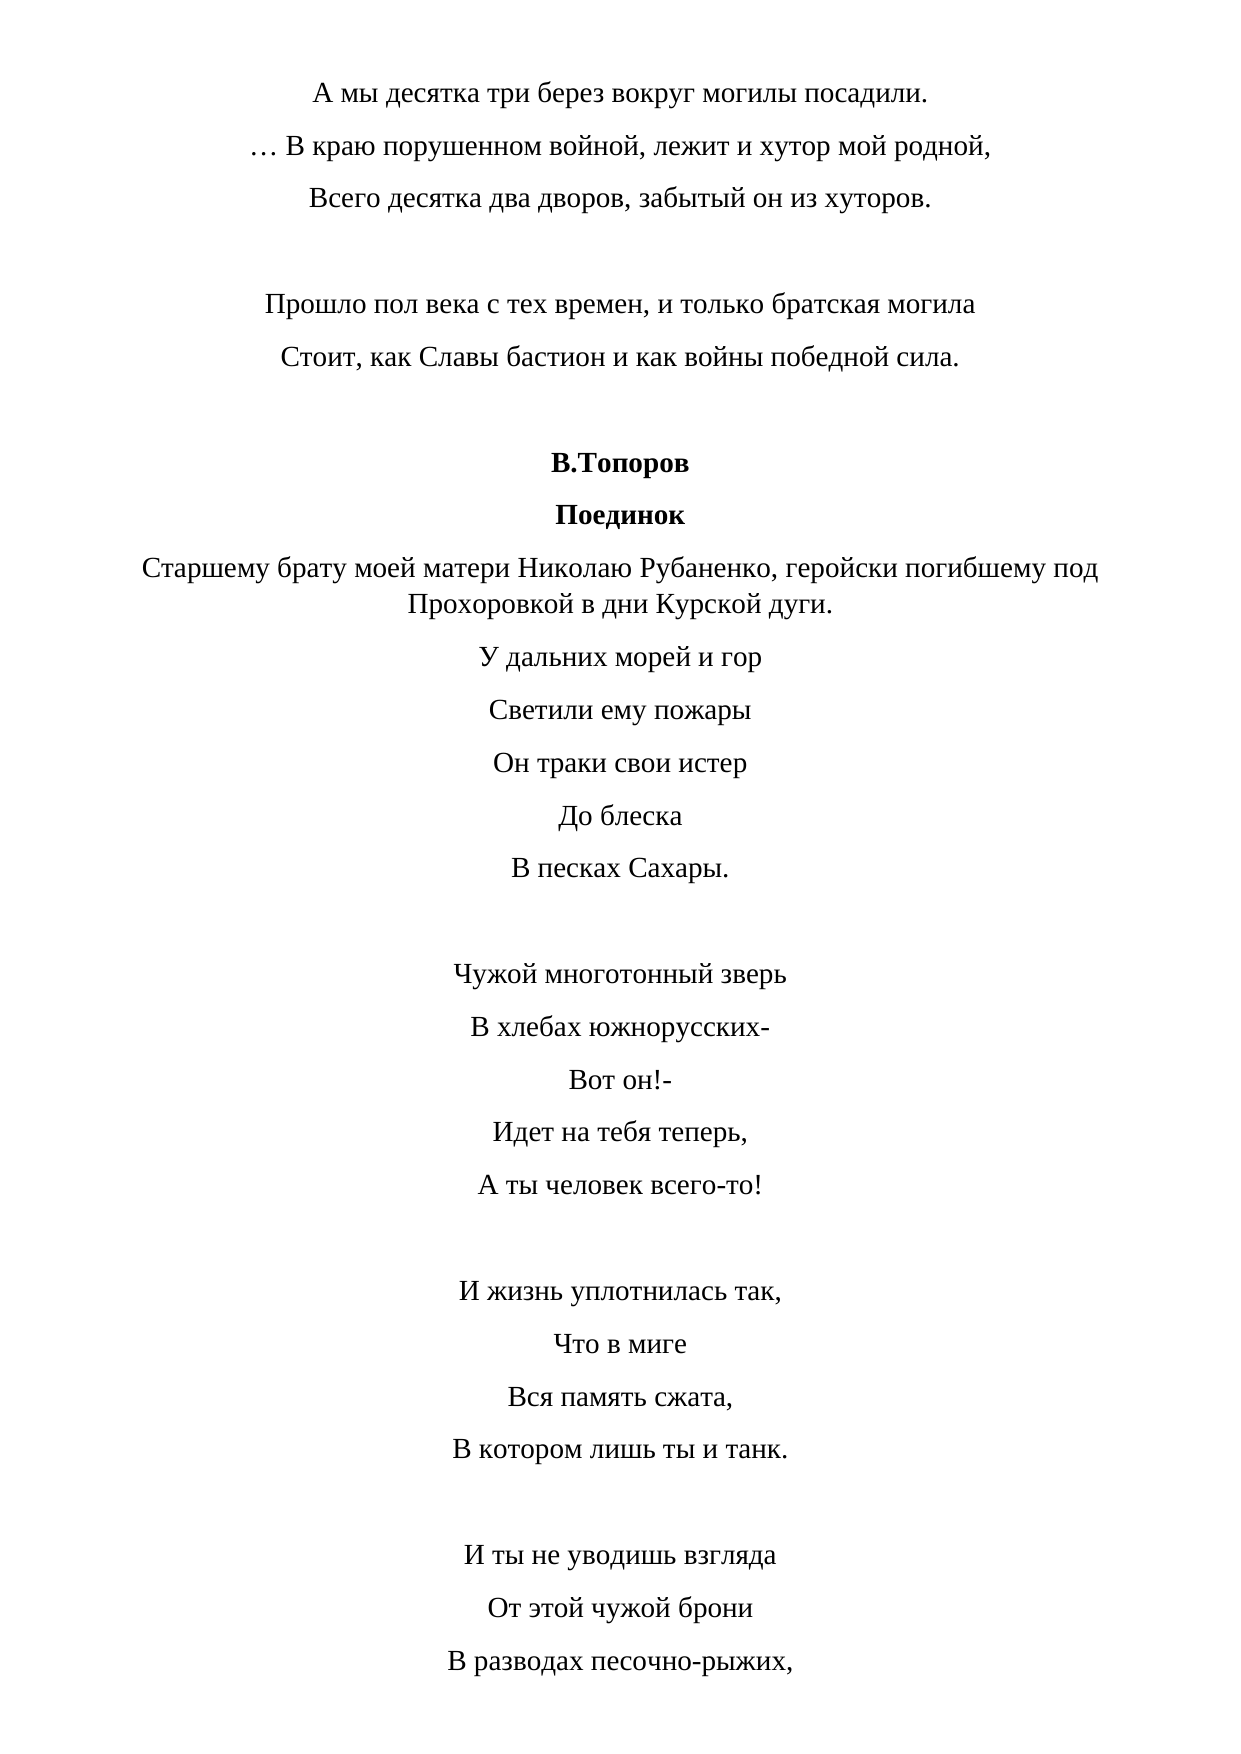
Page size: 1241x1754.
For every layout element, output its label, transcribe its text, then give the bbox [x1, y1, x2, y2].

text Прошло пол века с тех времен, и только братская могила [75, 286, 1165, 320]
text В хлебах южнорусских- [75, 1009, 1165, 1042]
text До блеска [75, 798, 1165, 831]
text А мы десятка три берез вокруг могилы посадили. [75, 75, 1165, 108]
text Всего десятка два дворов, забытый он из хуторов. [75, 181, 1165, 214]
text И ты не уводишь взгляда [75, 1537, 1165, 1571]
text Вот он!- [75, 1062, 1165, 1095]
text … В краю порушенном войной, лежит и хутор мой родной, [75, 128, 1165, 161]
text И жизнь уплотнилась так, [75, 1273, 1165, 1307]
text Светили ему пожары [75, 692, 1165, 726]
text Старшему брату моей матери Николаю Рубаненко, геройски погибшему под Прохоровкой в дни Курской дуги. [75, 550, 1165, 620]
text А ты человек всего-то! [75, 1167, 1165, 1201]
text В котором лишь ты и танк. [75, 1431, 1165, 1465]
text У дальних морей и гор [75, 639, 1165, 673]
text Чужой многотонный зверь [75, 956, 1165, 990]
text В песках Сахары. [75, 851, 1165, 884]
text Идет на тебя теперь, [75, 1114, 1165, 1148]
text От этой чужой брони [75, 1590, 1165, 1623]
text В разводах песочно-рыжих, [75, 1643, 1165, 1676]
text В.Топоров [75, 445, 1165, 478]
text Стоит, как Славы бастион и как войны победной сила. [75, 339, 1165, 373]
text Поединок [75, 497, 1165, 531]
text Вся память сжата, [75, 1379, 1165, 1412]
text Он траки свои истер [75, 745, 1165, 778]
text Что в миге [75, 1326, 1165, 1359]
